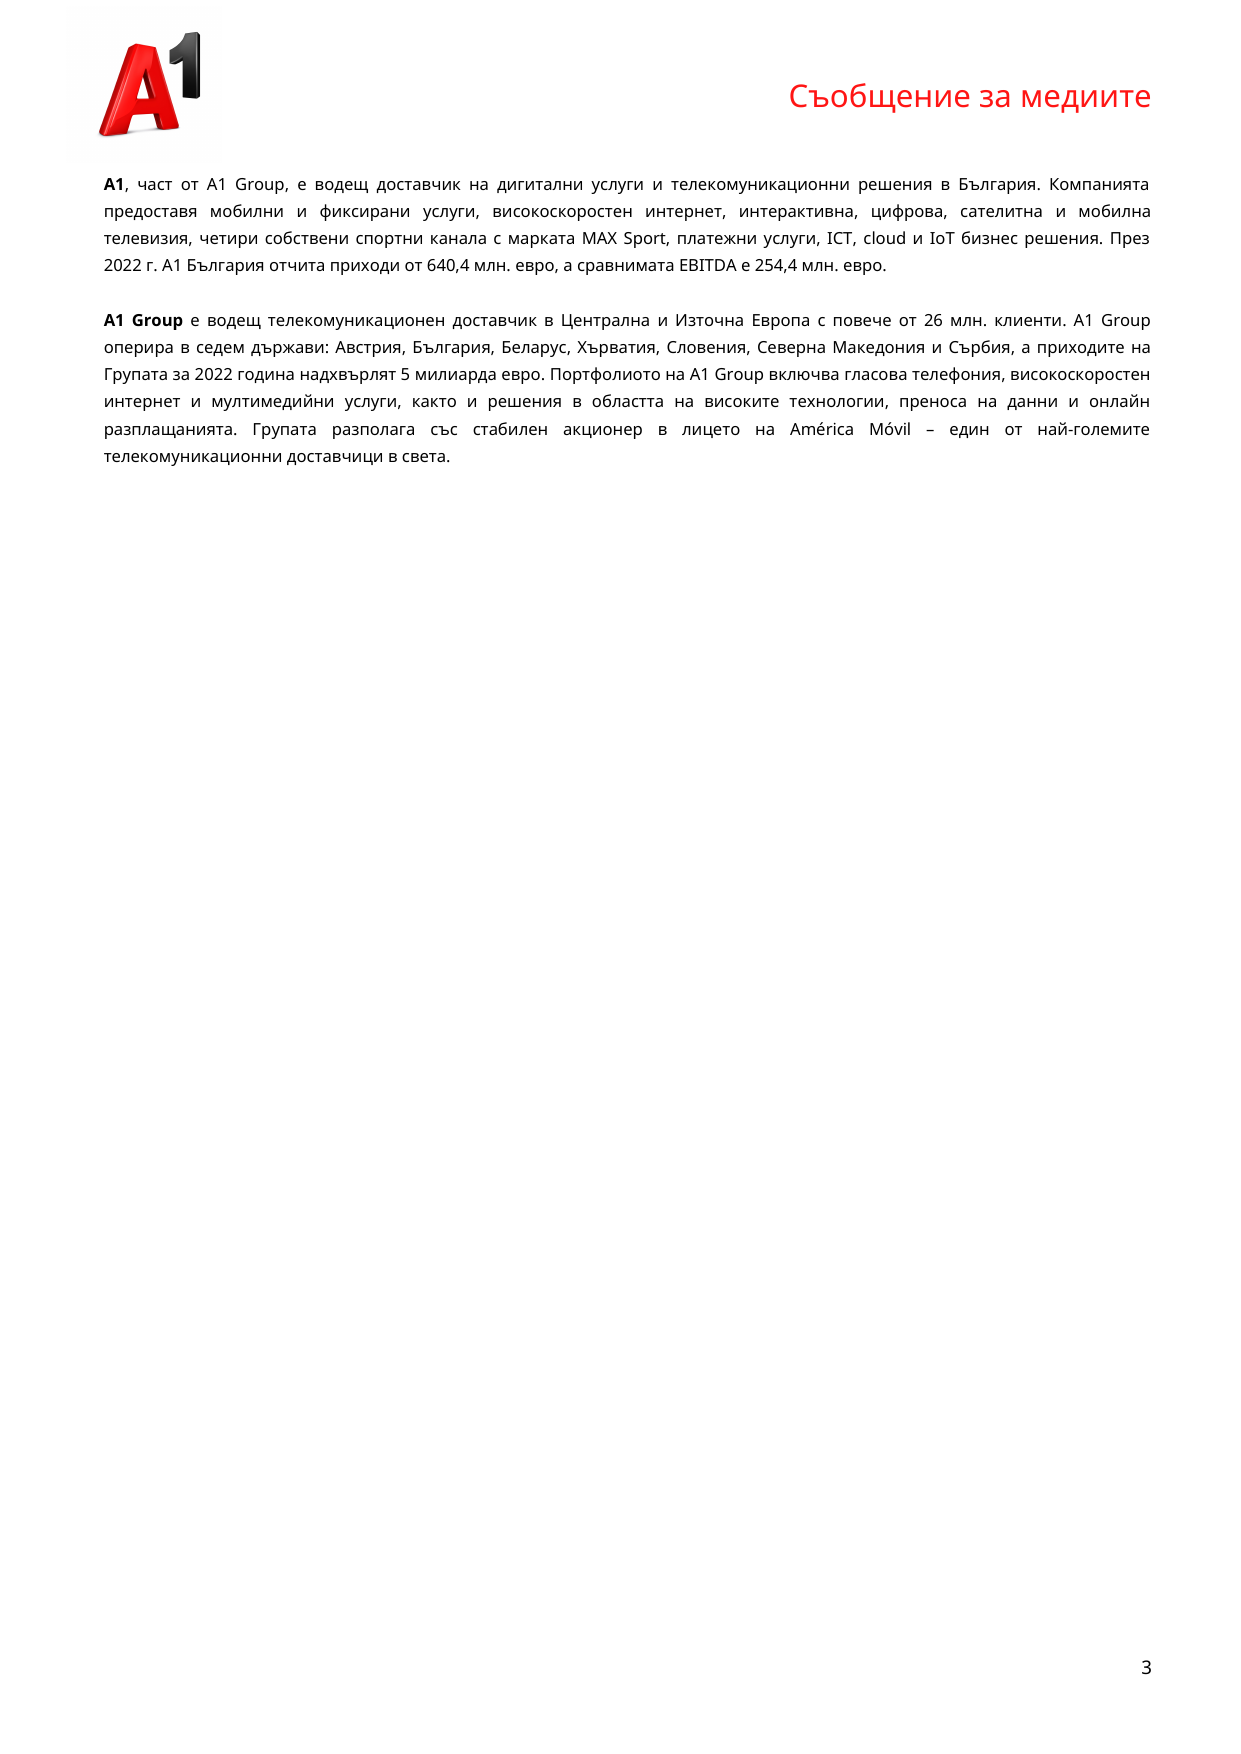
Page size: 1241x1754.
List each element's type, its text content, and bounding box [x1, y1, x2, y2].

picture [66, 6, 223, 163]
text A1 Group е водещ телекомуникационен доставчик в Централна и Източна Европа с повече от 26 млн. клиенти. A1 Group оперира в седем държави: Австрия, България, Беларус, Хърватия, Словения, Северна Македония и Сърбия, а приходите на Групата за 2022 година надхвърлят 5 милиарда евро. Портфолиото на A1 Group включва гласова телефония, високоскоростен интернет и мултимедийни услуги, както и решения в областта на високите технологии, преноса на данни и онлайн разплащанията. Групата разполага със стабилен акционер в лицето на América Móvil – един от най-големите телекомуникационни доставчици в света. [103, 308, 1152, 467]
text А1, част от A1 Group, е водещ доставчик на дигитални услуги и телекомуникационни решения в България. Компанията предоставя мобилни и фиксирани услуги, високоскоростен интернет, интерактивна, цифрова, сателитна и мобилна телевизия, четири собствени спортни канала с марката MAX Sport, платежни услуги, ICT, cloud и IoT бизнес решения. През 2022 г. A1 България отчита приходи от 640,4 млн. евро, а сравнимата EBITDA e 254,4 млн. евро. [103, 172, 1152, 277]
